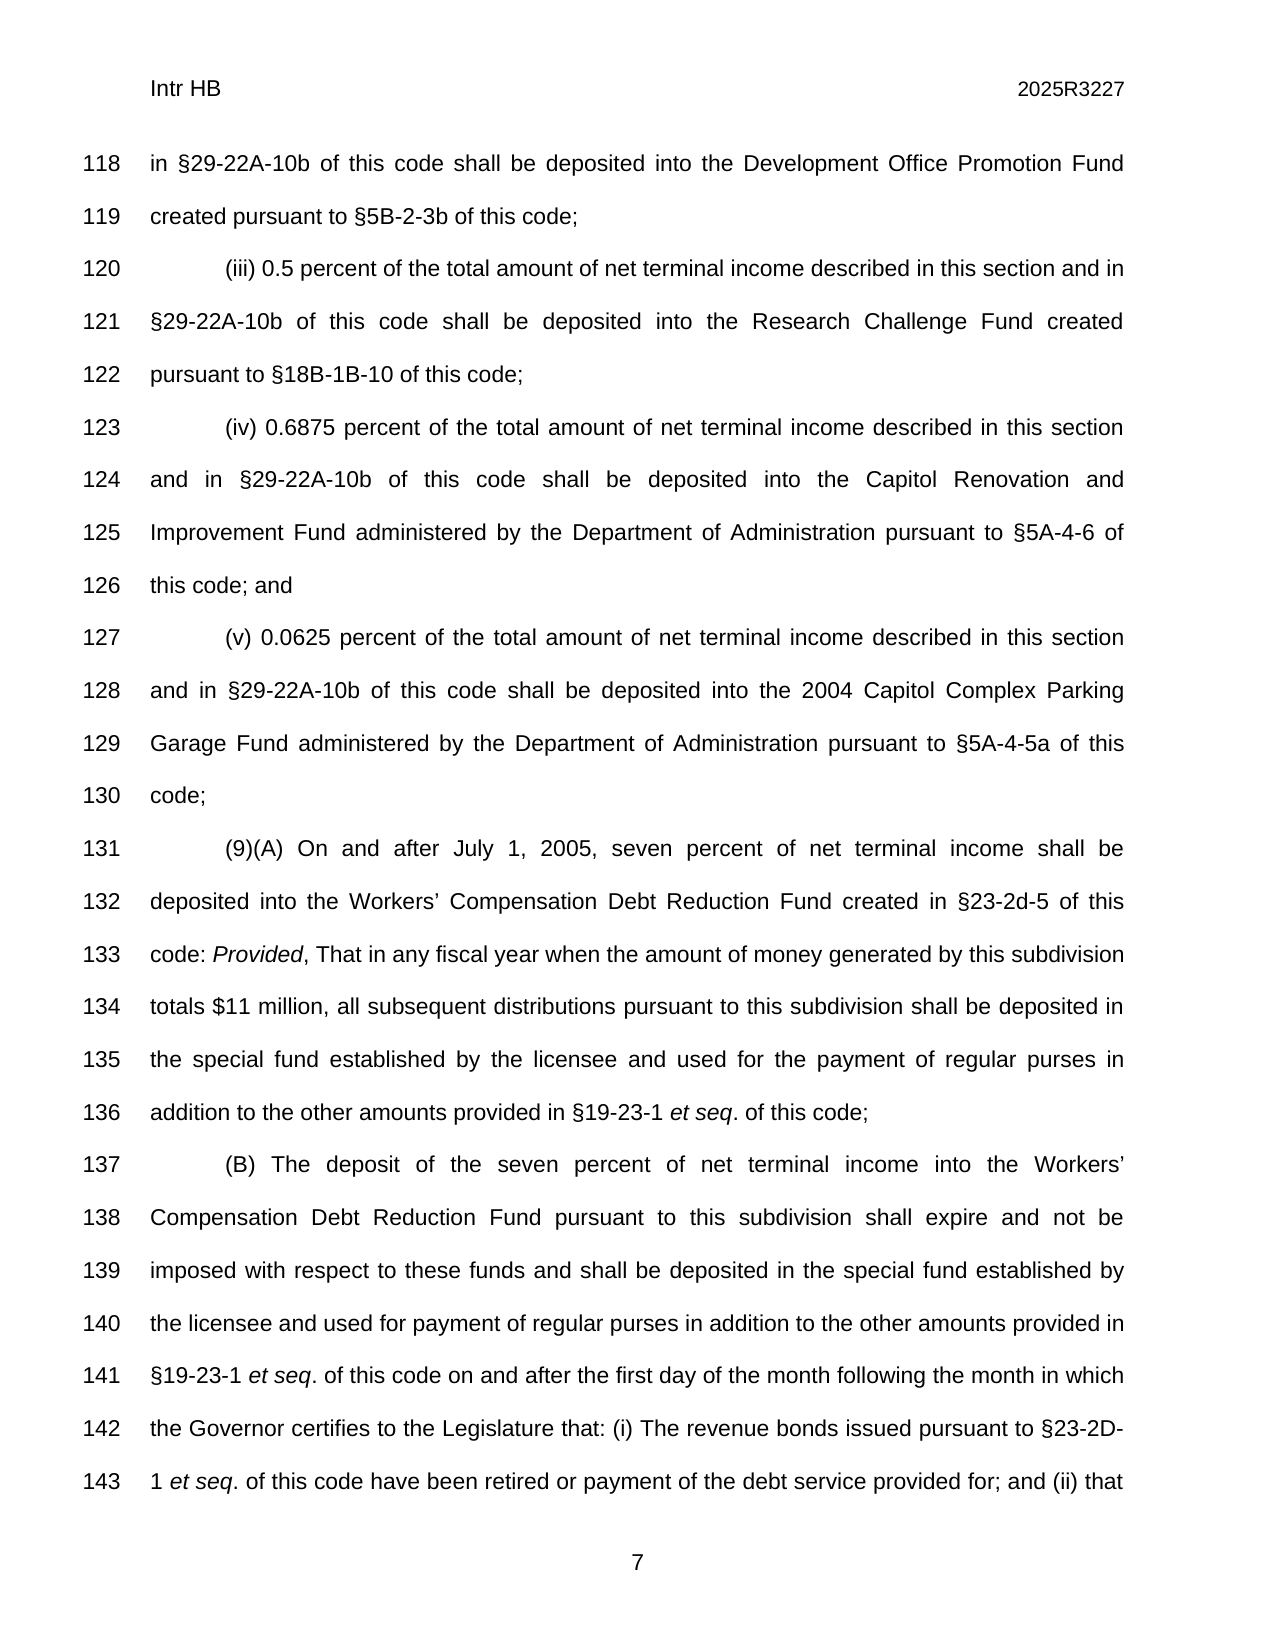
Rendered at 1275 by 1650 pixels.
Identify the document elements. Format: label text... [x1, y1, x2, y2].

text (9)(A) On and after July 1, 2005, seven percent of net terminal income shall be deposited into the Workers’ Compensation Debt Reduction Fund created in §23-2d-5 of this code: Provided, That in any fiscal year when the amount of money generated by this subdivision totals $11 million, all subsequent distributions pursuant to this subdivision shall be deposited in the special fund established by the licensee and used for the payment of regular purses in addition to the other amounts provided in §19-23-1 et seq. of this code; [150, 835, 1125, 1125]
text (v) 0.0625 percent of the total amount of net terminal income described in this section and in §29-22A-10b of this code shall be deposited into the 2004 Capitol Complex Parking Garage Fund administered by the Department of Administration pursuant to §5A-4-5a of this code; [150, 624, 1125, 809]
text (iv) 0.6875 percent of the total amount of net terminal income described in this section and in §29-22A-10b of this code shall be deposited into the Capitol Renovation and Improvement Fund administered by the Department of Administration pursuant to §5A-4-6 of this code; and [150, 413, 1125, 598]
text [150, 150, 1125, 229]
text (iii) 0.5 percent of the total amount of net terminal income described in this section and in §29-22A-10b of this code shall be deposited into the Research Challenge Fund created pursuant to §18B-1B-10 of this code; [150, 255, 1125, 387]
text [150, 1151, 1125, 1494]
